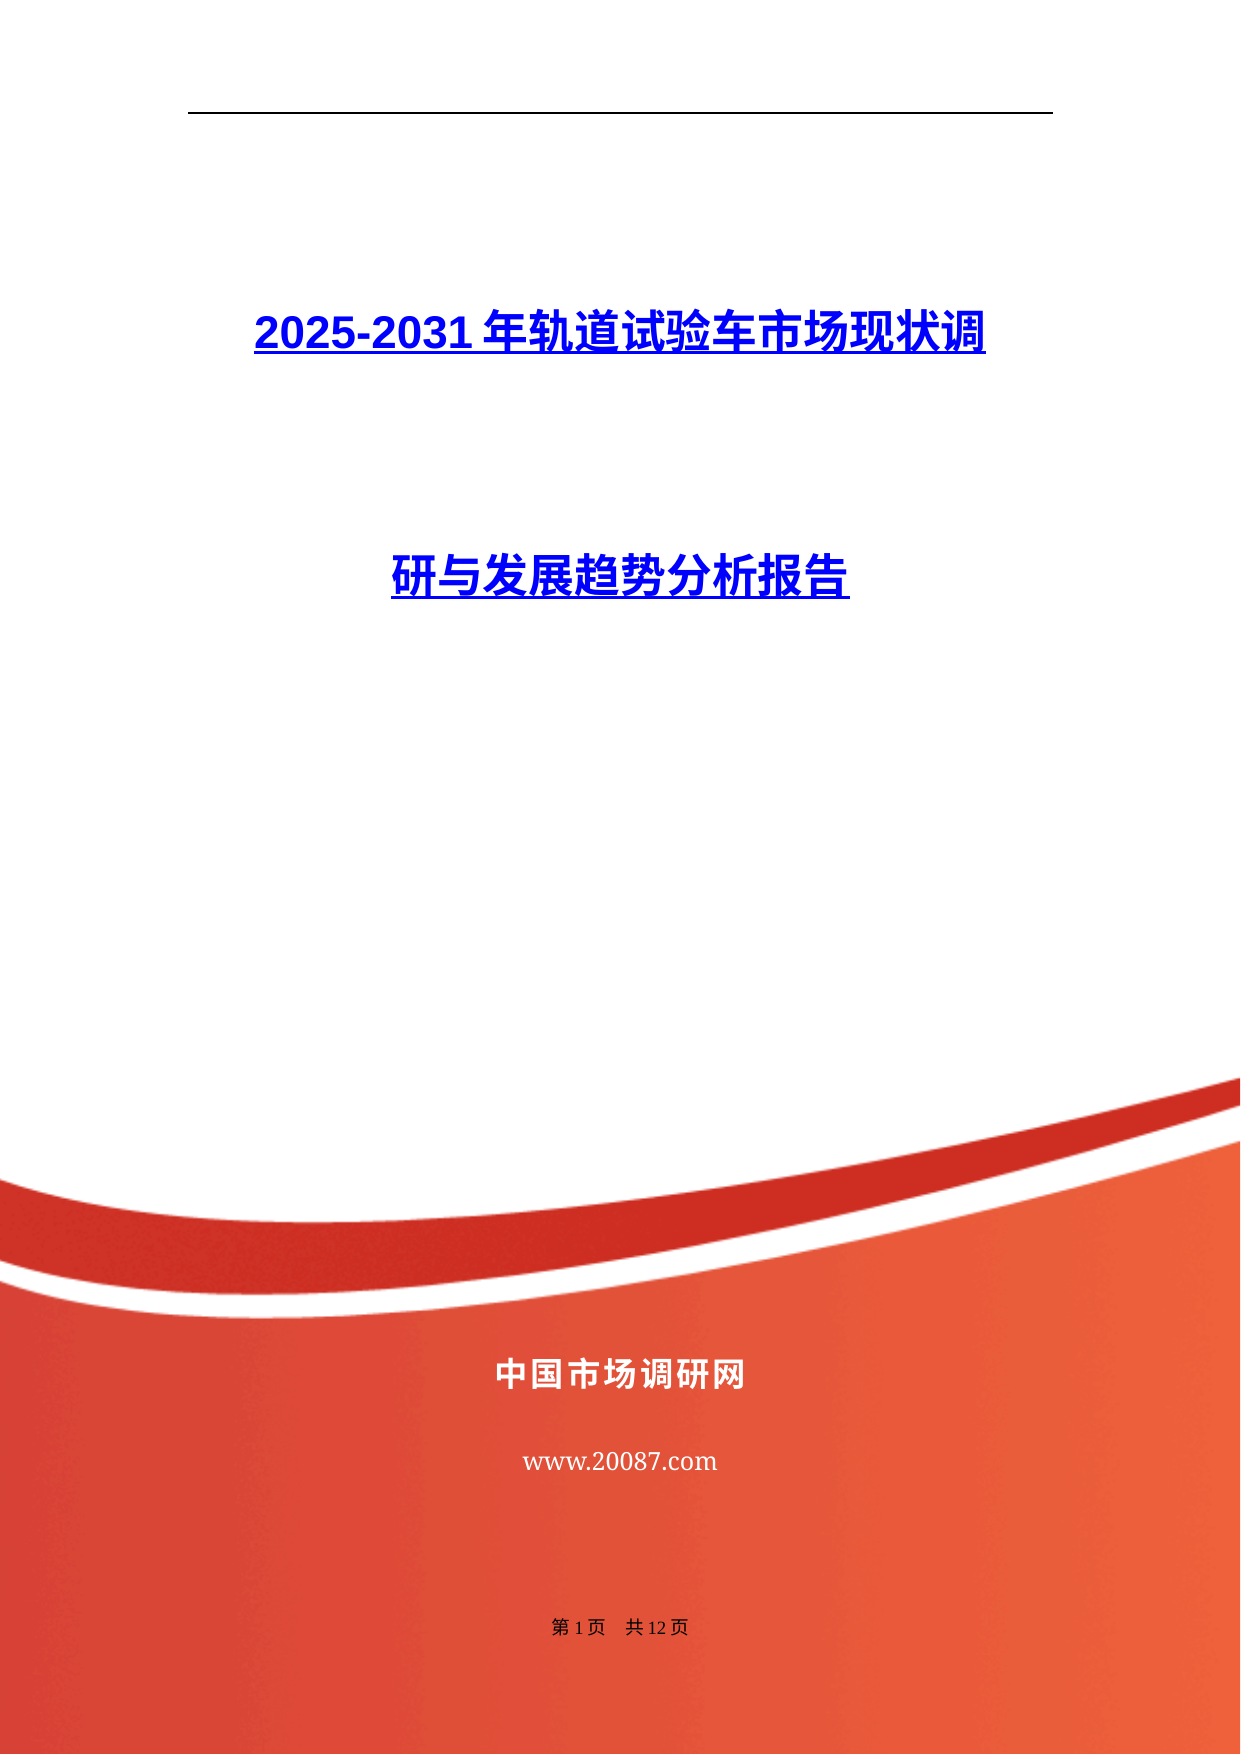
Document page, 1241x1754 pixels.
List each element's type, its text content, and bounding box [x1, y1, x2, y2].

table_header 2025-2031年轨道试验车市场现状调研与发展趋势分析报告 [188, 207, 1053, 773]
picture [0, 1006, 1241, 1754]
text www.20087.com [187, 1428, 1053, 1493]
subtitle 中国市场调研网 [187, 1339, 1053, 1404]
